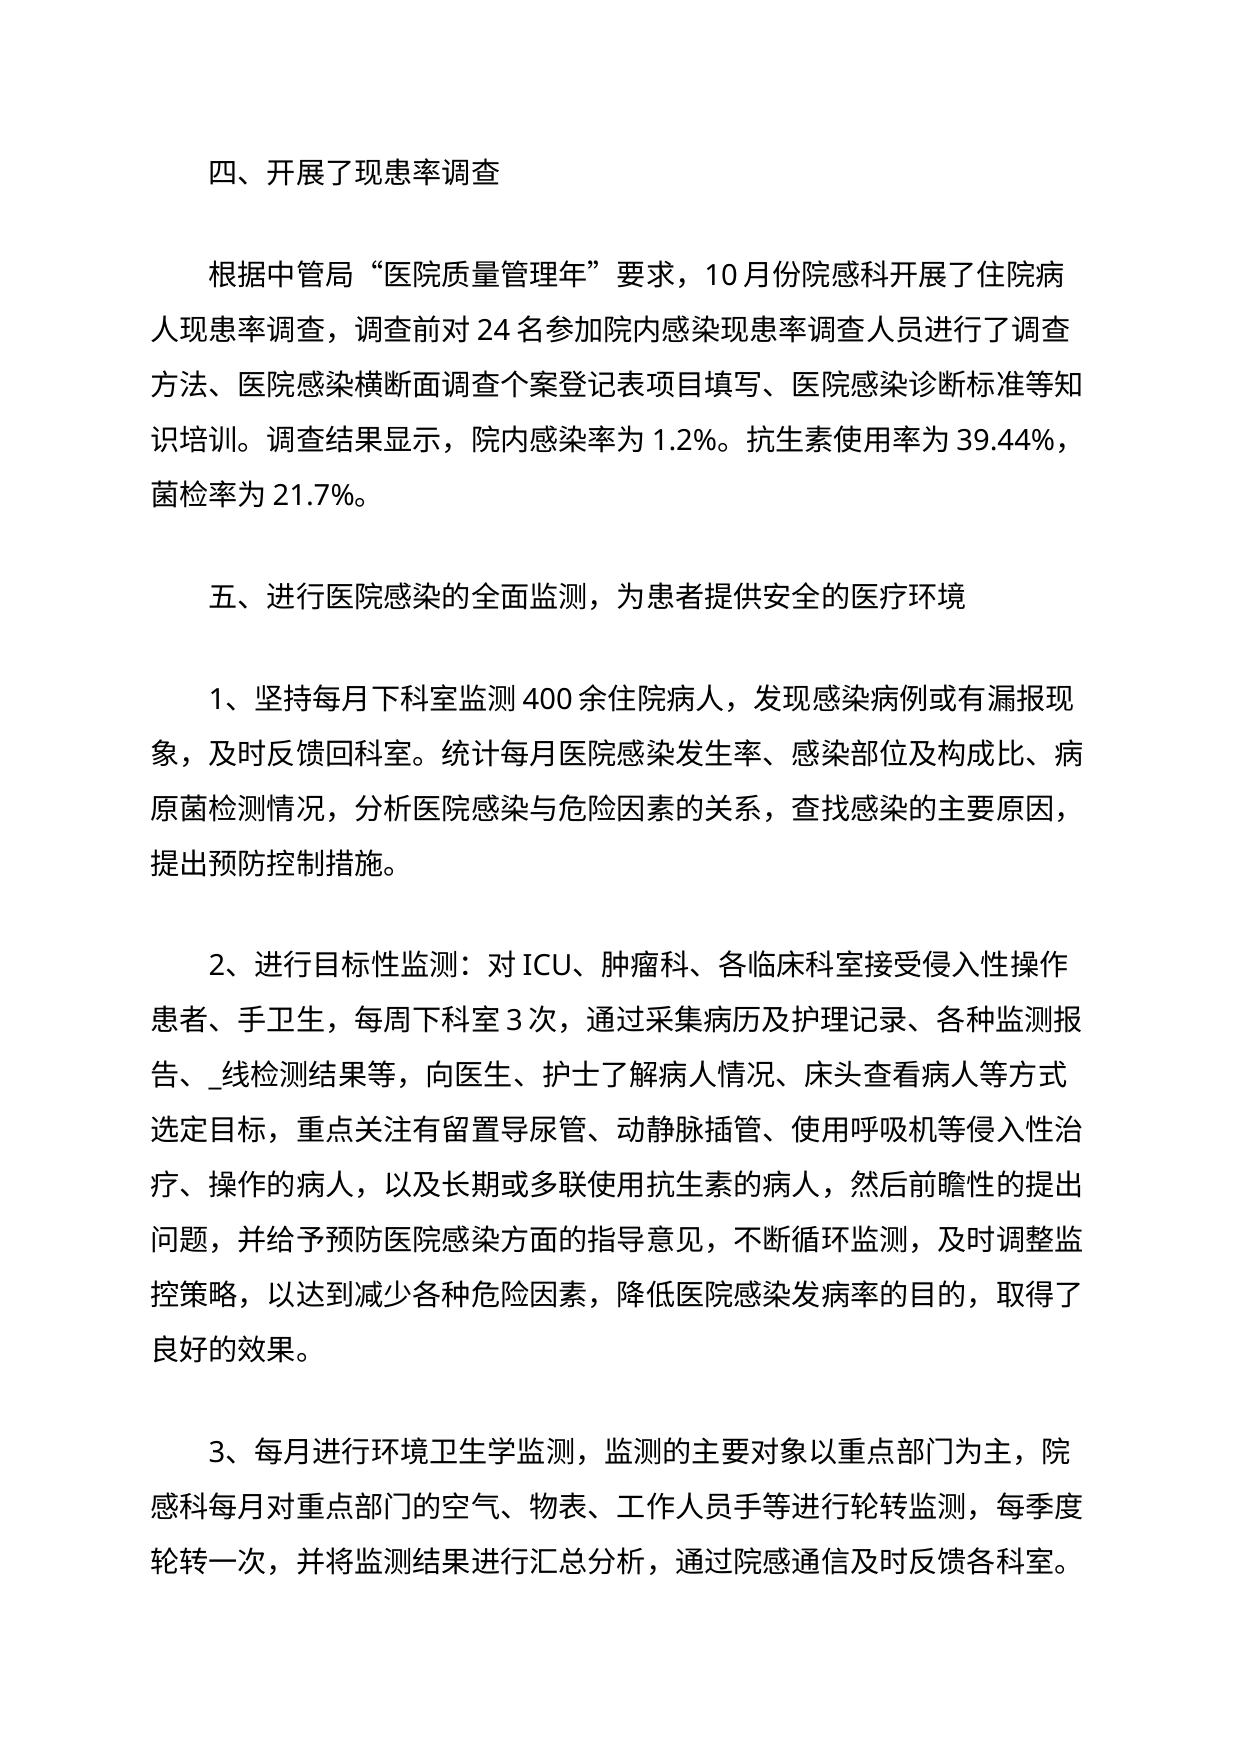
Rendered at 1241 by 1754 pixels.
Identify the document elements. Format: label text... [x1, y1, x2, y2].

text 四、开展了现患率调查 [150, 150, 1090, 192]
text 五、进行医院感染的全面监测，为患者提供安全的医疗环境 [150, 574, 1090, 616]
text 1、坚持每月下科室监测400余住院病人，发现感染病例或有漏报现象，及时反馈回科室。统计每月医院感染发生率、感染部位及构成比、病原菌检测情况，分析医院感染与危险因素的关系，查找感染的主要原因，提出预防控制措施。 [150, 675, 1090, 882]
text 2、进行目标性监测：对ICU、肿瘤科、各临床科室接受侵入性操作患者、手卫生，每周下科室3次，通过采集病历及护理记录、各种监测报告、_线检测结果等，向医生、护士了解病人情况、床头查看病人等方式选定目标，重点关注有留置导尿管、动静脉插管、使用呼吸机等侵入性治疗、操作的病人，以及长期或多联使用抗生素的病人，然后前瞻性的提出问题，并给予预防医院感染方面的指导意见，不断循环监测，及时调整监控策略，以达到减少各种危险因素，降低医院感染发病率的目的，取得了良好的效果。 [150, 942, 1090, 1369]
text 根据中管局“医院质量管理年”要求，10月份院感科开展了住院病人现患率调查，调查前对24名参加院内感染现患率调查人员进行了调查方法、医院感染横断面调查个案登记表项目填写、医院感染诊断标准等知识培训。调查结果显示，院内感染率为1.2%。抗生素使用率为39.44%，菌检率为21.7%。 [150, 252, 1090, 514]
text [150, 1428, 1090, 1581]
